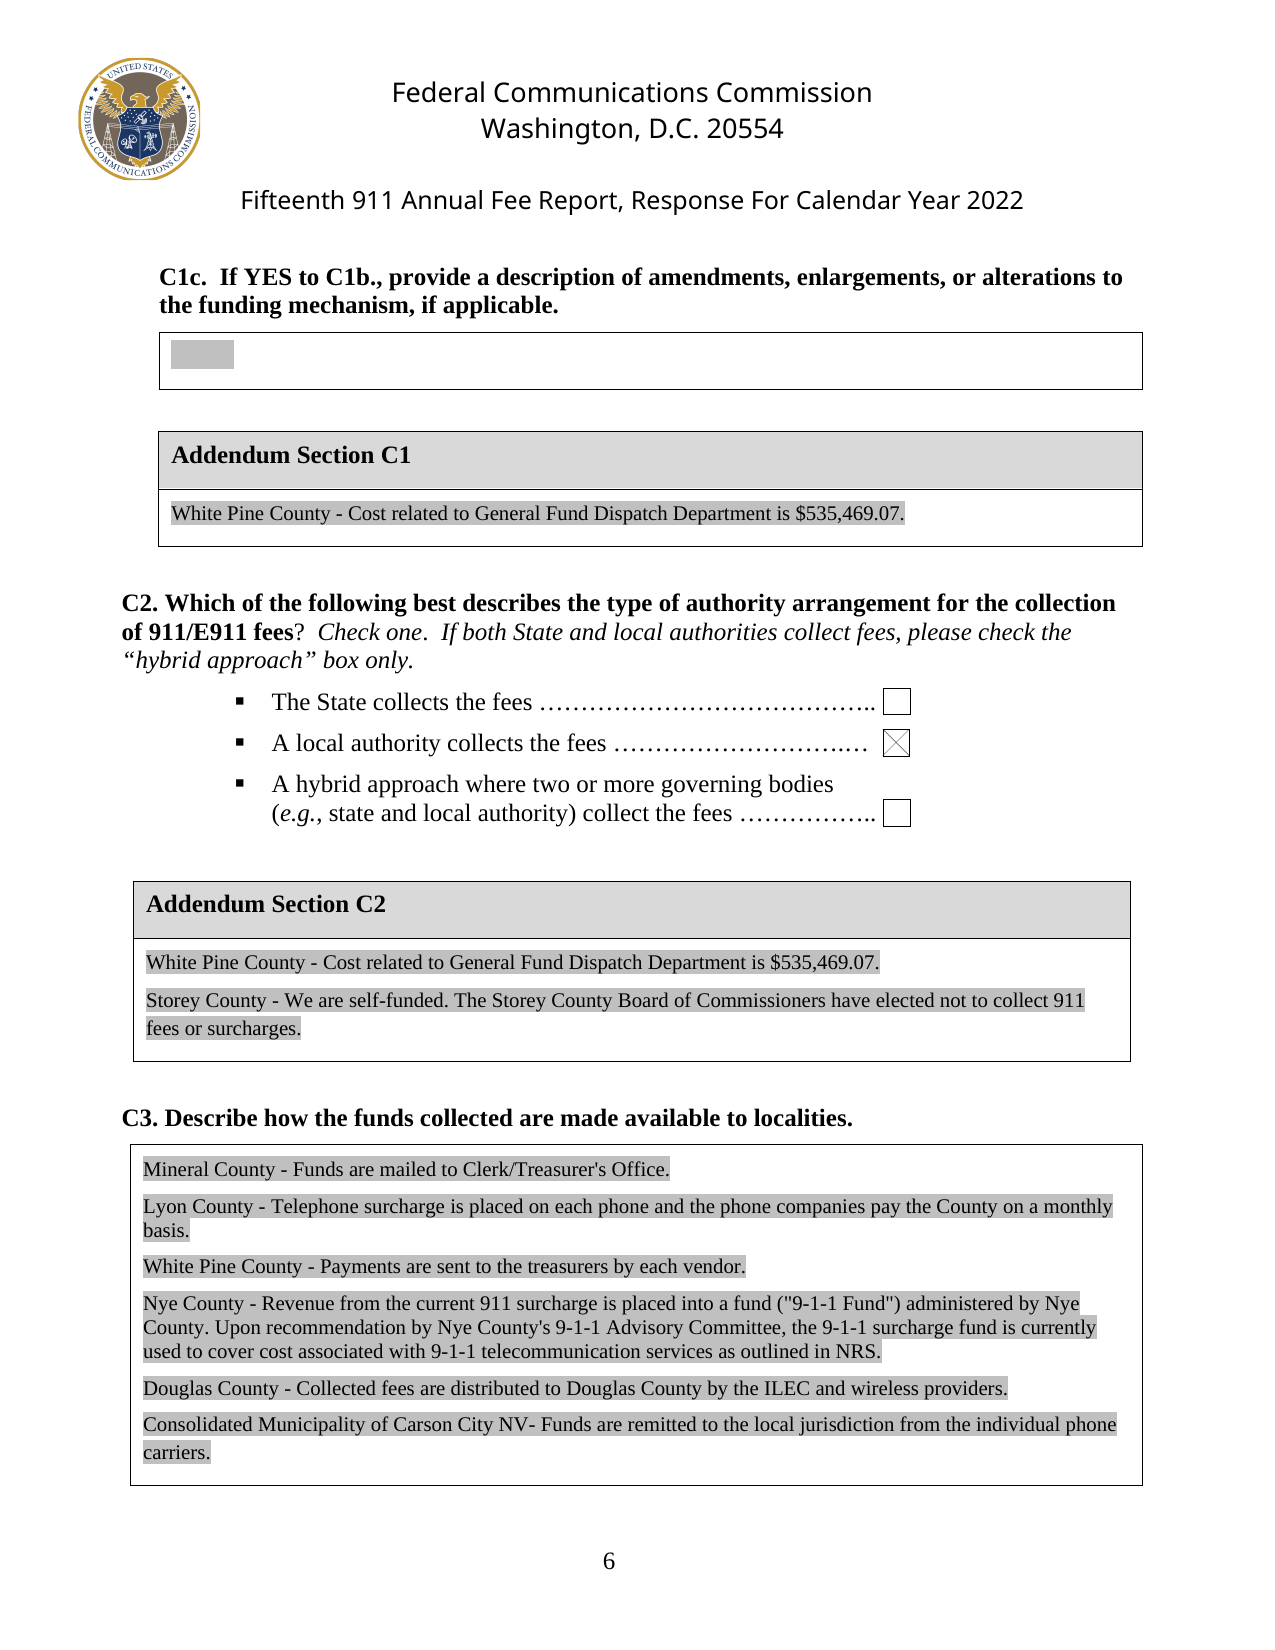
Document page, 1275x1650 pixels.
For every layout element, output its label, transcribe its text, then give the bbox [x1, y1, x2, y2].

text C2. Which of the following best describes the type of authority arrangement for the collection of 911/E911 fees? Check one. If both State and local authorities collect fees, please check the “hybrid approach” box only. [121, 588, 1143, 674]
table_cell White Pine County - Cost related to General Fund Dispatch Department is $535,469.07. Storey County - We are self-funded. The Storey County Board of Commissioners have elected not to collect 911 fees or surcharges. [134, 939, 1130, 1061]
table_cell White Pine County - Cost related to General Fund Dispatch Department is $535,469.07. [159, 490, 1142, 546]
text C1c. If YES to C1b., provide a description of amendments, enlargements, or alterations to the funding mechanism, if applicable. [159, 262, 1143, 319]
table_header [160, 333, 1142, 389]
table_header Addendum Section C1 [159, 432, 1142, 488]
list A local authority collects the fees ……………………….… [234, 728, 1143, 757]
table_header Addendum Section C2 [134, 882, 1130, 938]
table_header Mineral County - Funds are mailed to Clerk/Treasurer's Office. Lyon County - Telephone surcharge is placed on each phone and the phone companies pay the County on a monthly basis. White Pine County - Payments are sent to the treasurers by each vendor. Nye County - Revenue from the current 911 surcharge is placed into a fund ("9-1-1 Fund") administered by Nye County. Upon recommendation by Nye County's 9-1-1 Advisory Committee, the 9-1-1 surcharge fund is currently used to cover cost associated with 9-1-1 telecommunication services as outlined in NRS. Douglas County - Collected fees are distributed to Douglas County by the ILEC and wireless providers. Consolidated Municipality of Carson City NV- Funds are remitted to the local jurisdiction from the individual phone carriers. [131, 1145, 1142, 1485]
list A hybrid approach where two or more governing bodies [234, 769, 1143, 798]
text C3. Describe how the funds collected are made available to localities. [121, 1103, 1143, 1132]
picture [78, 57, 200, 180]
text (e.g., state and local authority) collect the fees …………….. [234, 798, 1143, 827]
list The State collects the fees ………………………………….. [234, 687, 1143, 716]
